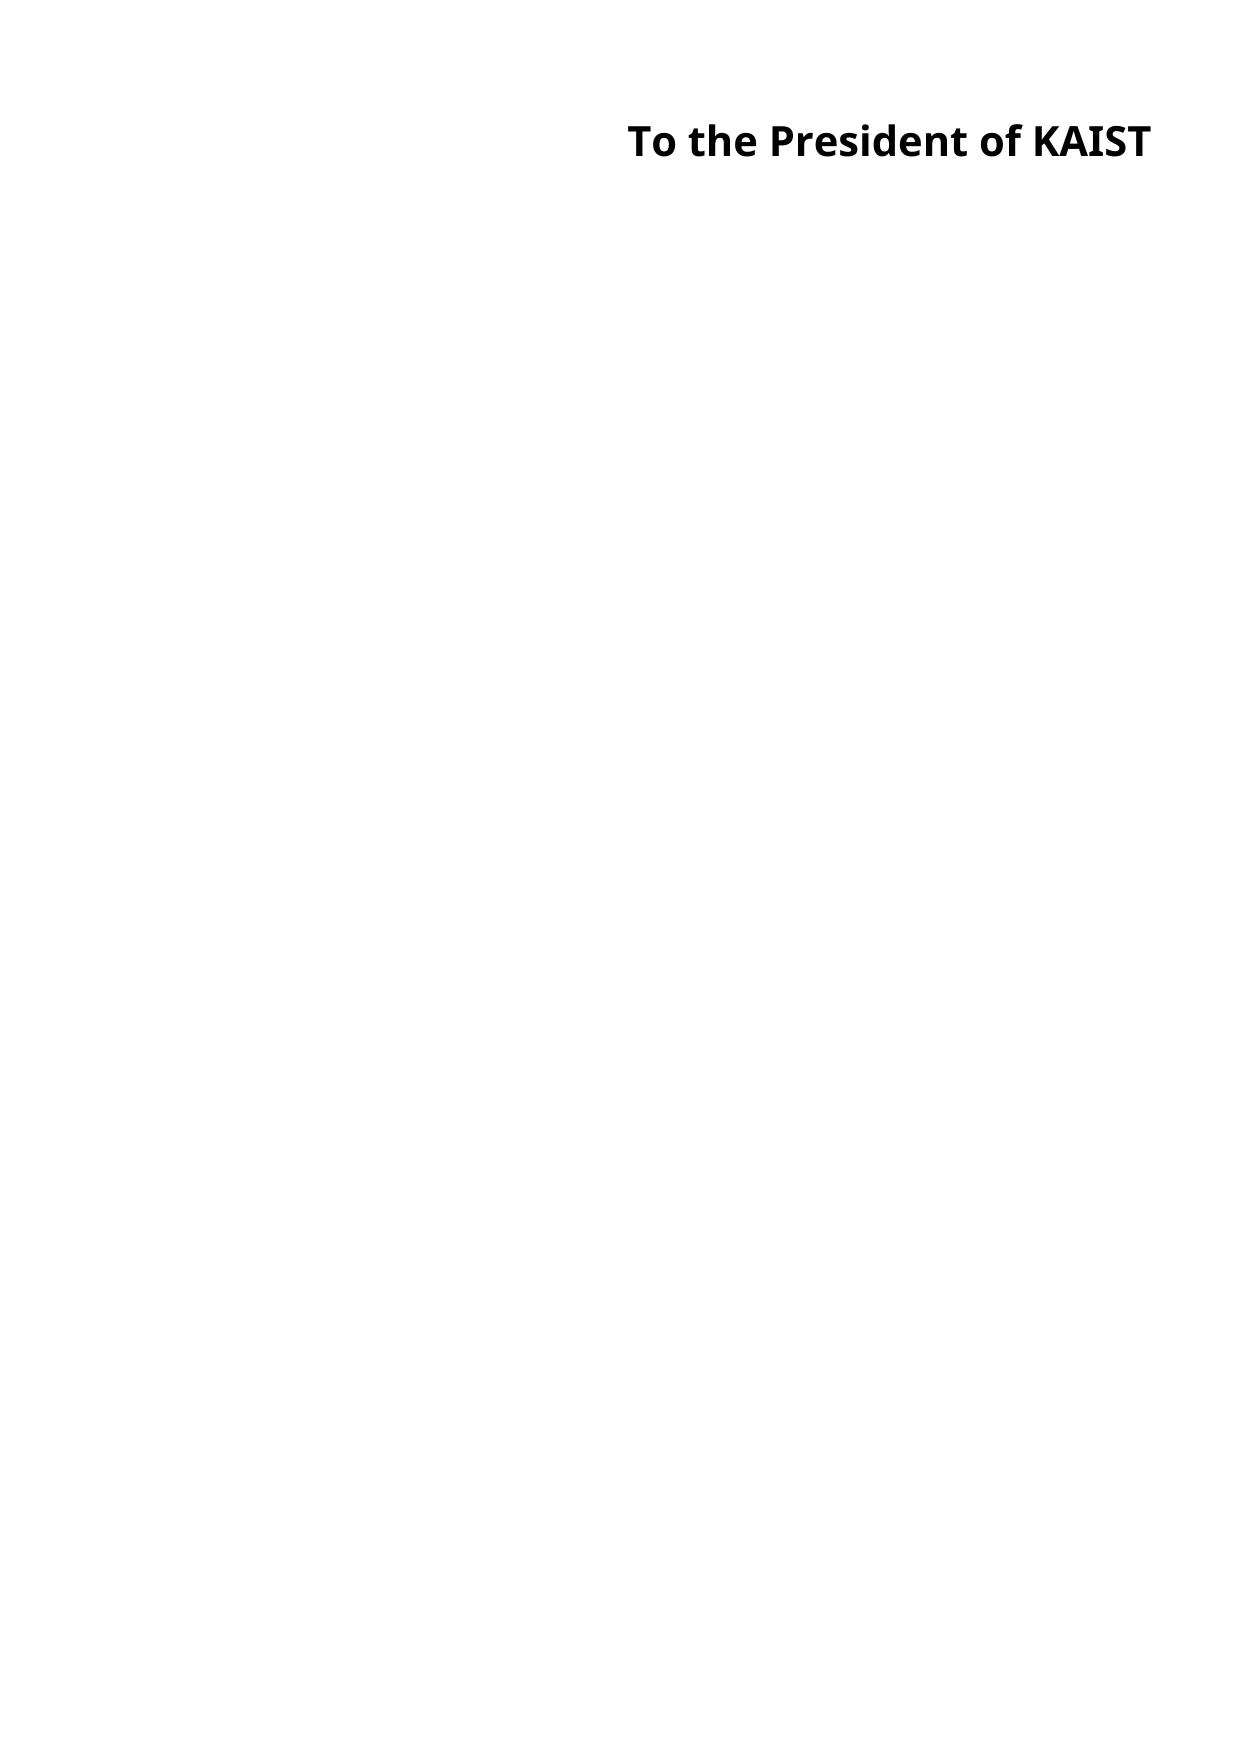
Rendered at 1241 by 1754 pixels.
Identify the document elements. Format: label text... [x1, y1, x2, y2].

text To the President of KAIST [89, 112, 1152, 169]
